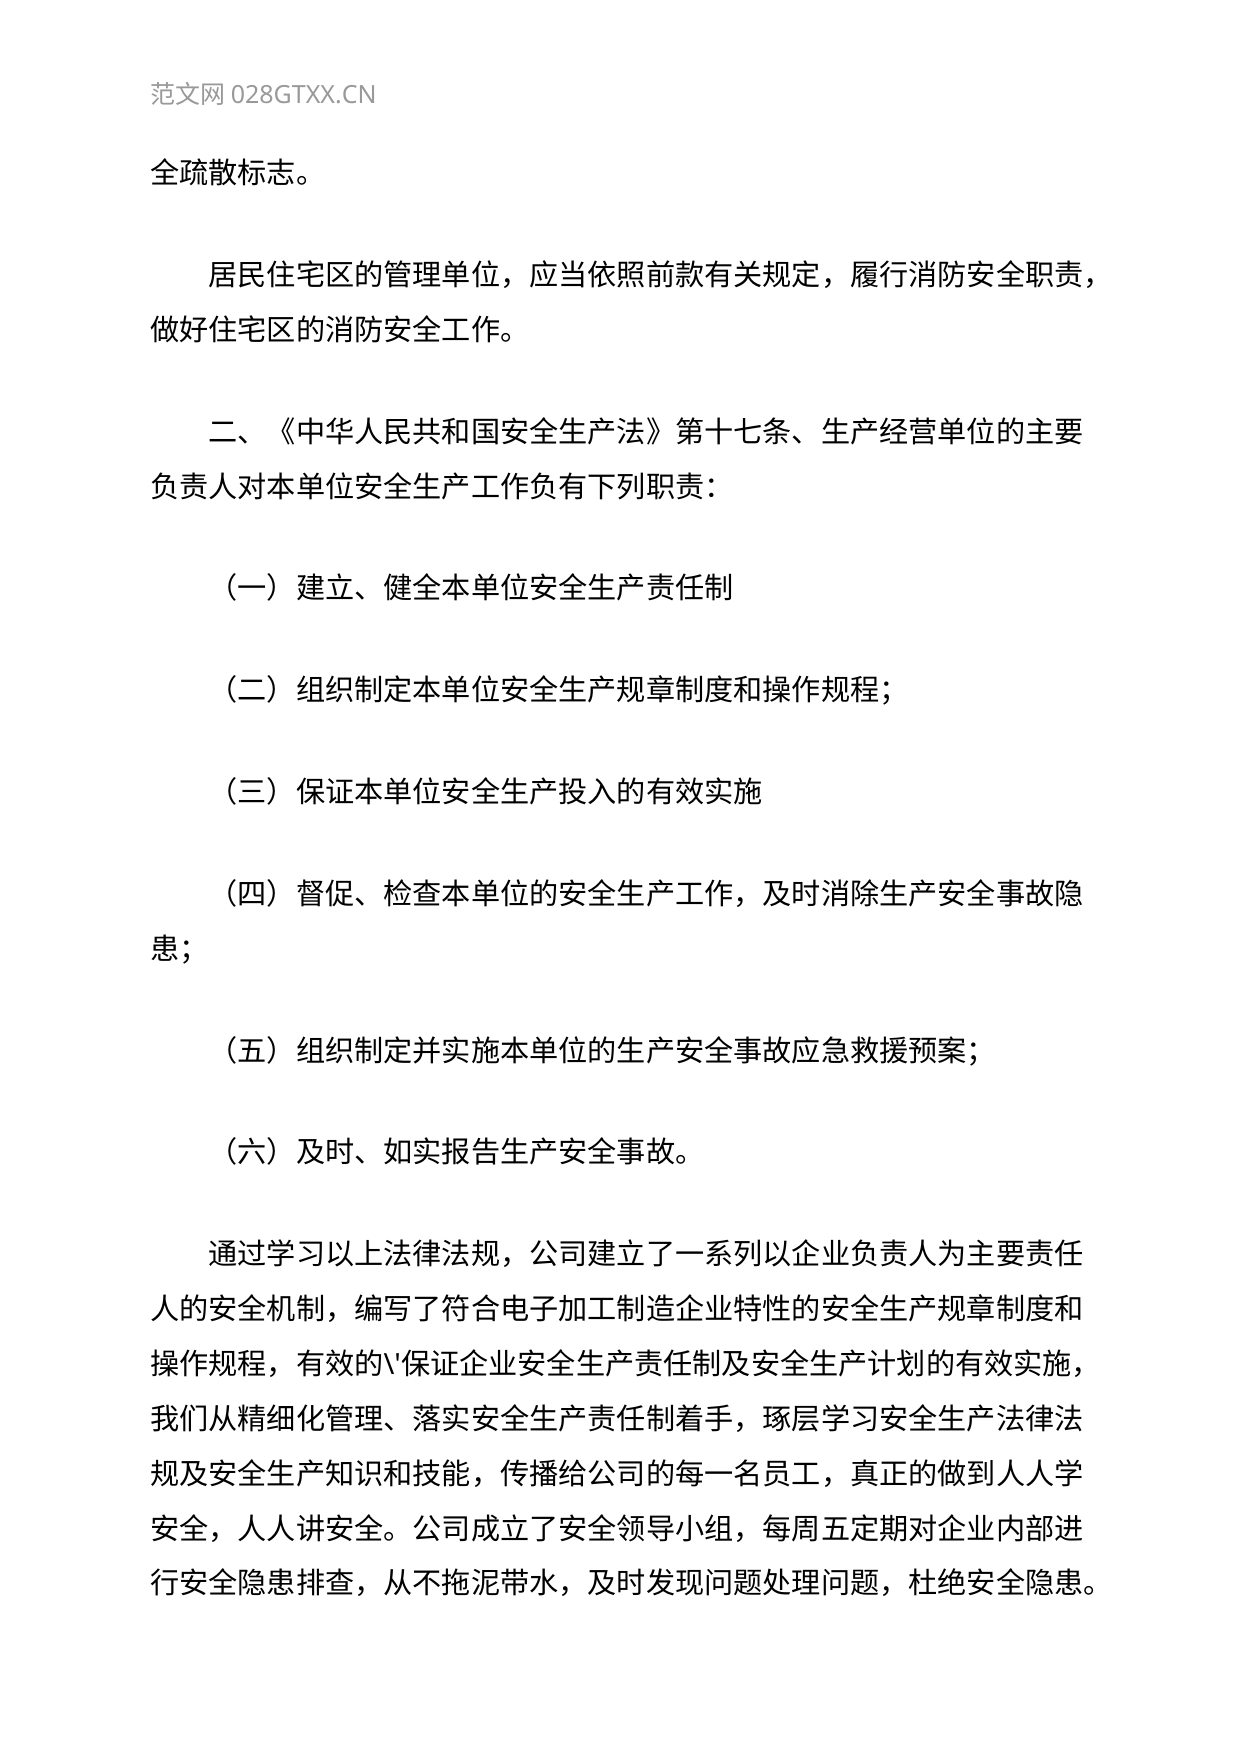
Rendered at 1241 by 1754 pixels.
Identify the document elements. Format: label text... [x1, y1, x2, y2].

text （二）组织制定本单位安全生产规章制度和操作规程； [150, 667, 1090, 709]
text （一）建立、健全本单位安全生产责任制 [150, 565, 1090, 607]
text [150, 150, 1090, 192]
text （五）组织制定并实施本单位的生产安全事故应急救援预案； [150, 1027, 1090, 1069]
text （三）保证本单位安全生产投入的有效实施 [150, 769, 1090, 811]
text （六）及时、如实报告生产安全事故。 [150, 1129, 1090, 1171]
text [150, 1231, 1090, 1602]
text （四）督促、检查本单位的安全生产工作，及时消除生产安全事故隐患； [150, 870, 1090, 968]
text 二、《中华人民共和国安全生产法》第十七条、生产经营单位的主要负责人对本单位安全生产工作负有下列职责： [150, 408, 1090, 506]
text 居民住宅区的管理单位，应当依照前款有关规定，履行消防安全职责，做好住宅区的消防安全工作。 [150, 252, 1090, 349]
